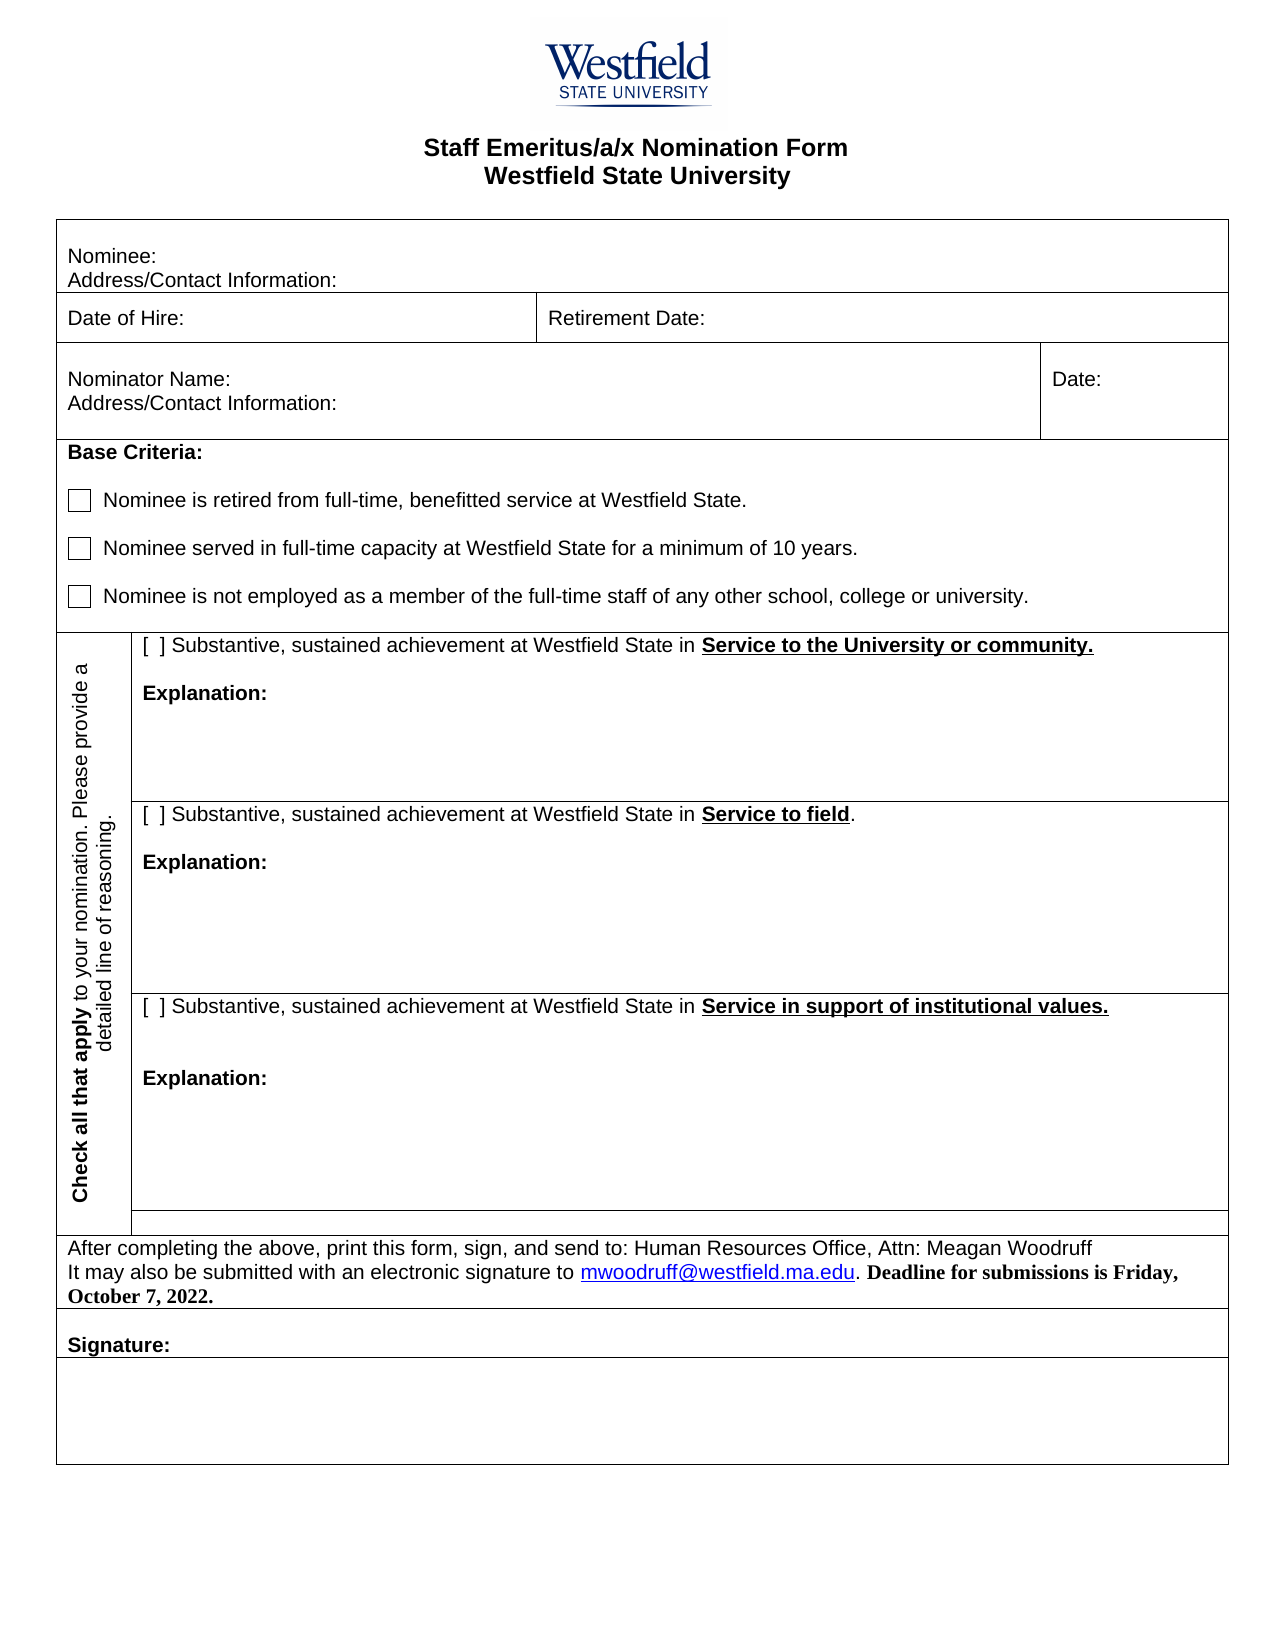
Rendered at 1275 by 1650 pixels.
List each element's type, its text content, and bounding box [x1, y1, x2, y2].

table_cell [ ] Substantive, sustained achievement at Westfield State in Service in support of institutional values. Explanation: [132, 994, 1228, 1210]
table_cell [57, 1358, 1228, 1464]
table_cell After completing the above, print this form, sign, and send to: Human Resources Office, Attn: Meagan Woodruff It may also be submitted with an electronic signature to mwoodruff@westfield.ma.edu. Deadline for submissions is Friday, October 7, 2022. [57, 1236, 1228, 1308]
table_cell [ ] Substantive, sustained achievement at Westfield State in Service to field. Explanation: [132, 802, 1228, 993]
table_cell Nominator Name: Address/Contact Information: [57, 343, 1040, 439]
table_header Nominee: Address/Contact Information: [57, 220, 1228, 292]
table_cell Retirement Date: [537, 293, 1228, 342]
picture [529, 17, 728, 131]
table_cell Date: [1041, 343, 1228, 439]
table_cell [ ] Substantive, sustained achievement at Westfield State in Service to the University or community. Explanation: [132, 633, 1228, 801]
table_cell Base Criteria: Nominee is retired from full-time, benefitted service at Westfield State. Nominee served in full-time capacity at Westfield State for a minimum of 10 years. Nominee is not employed as a member of the full-time staff of any other school, college or university. [57, 440, 1228, 632]
text Staff Emeritus/a/x Nomination Form [375, 132, 1200, 161]
text Westfield State University [75, 161, 1200, 190]
table_cell Check all that apply to your nomination. Please provide a detailed line of reasoning. [57, 633, 131, 1235]
table_cell Date of Hire: [57, 293, 536, 342]
table_cell [132, 1211, 1228, 1235]
table_cell Signature: [57, 1309, 1228, 1357]
